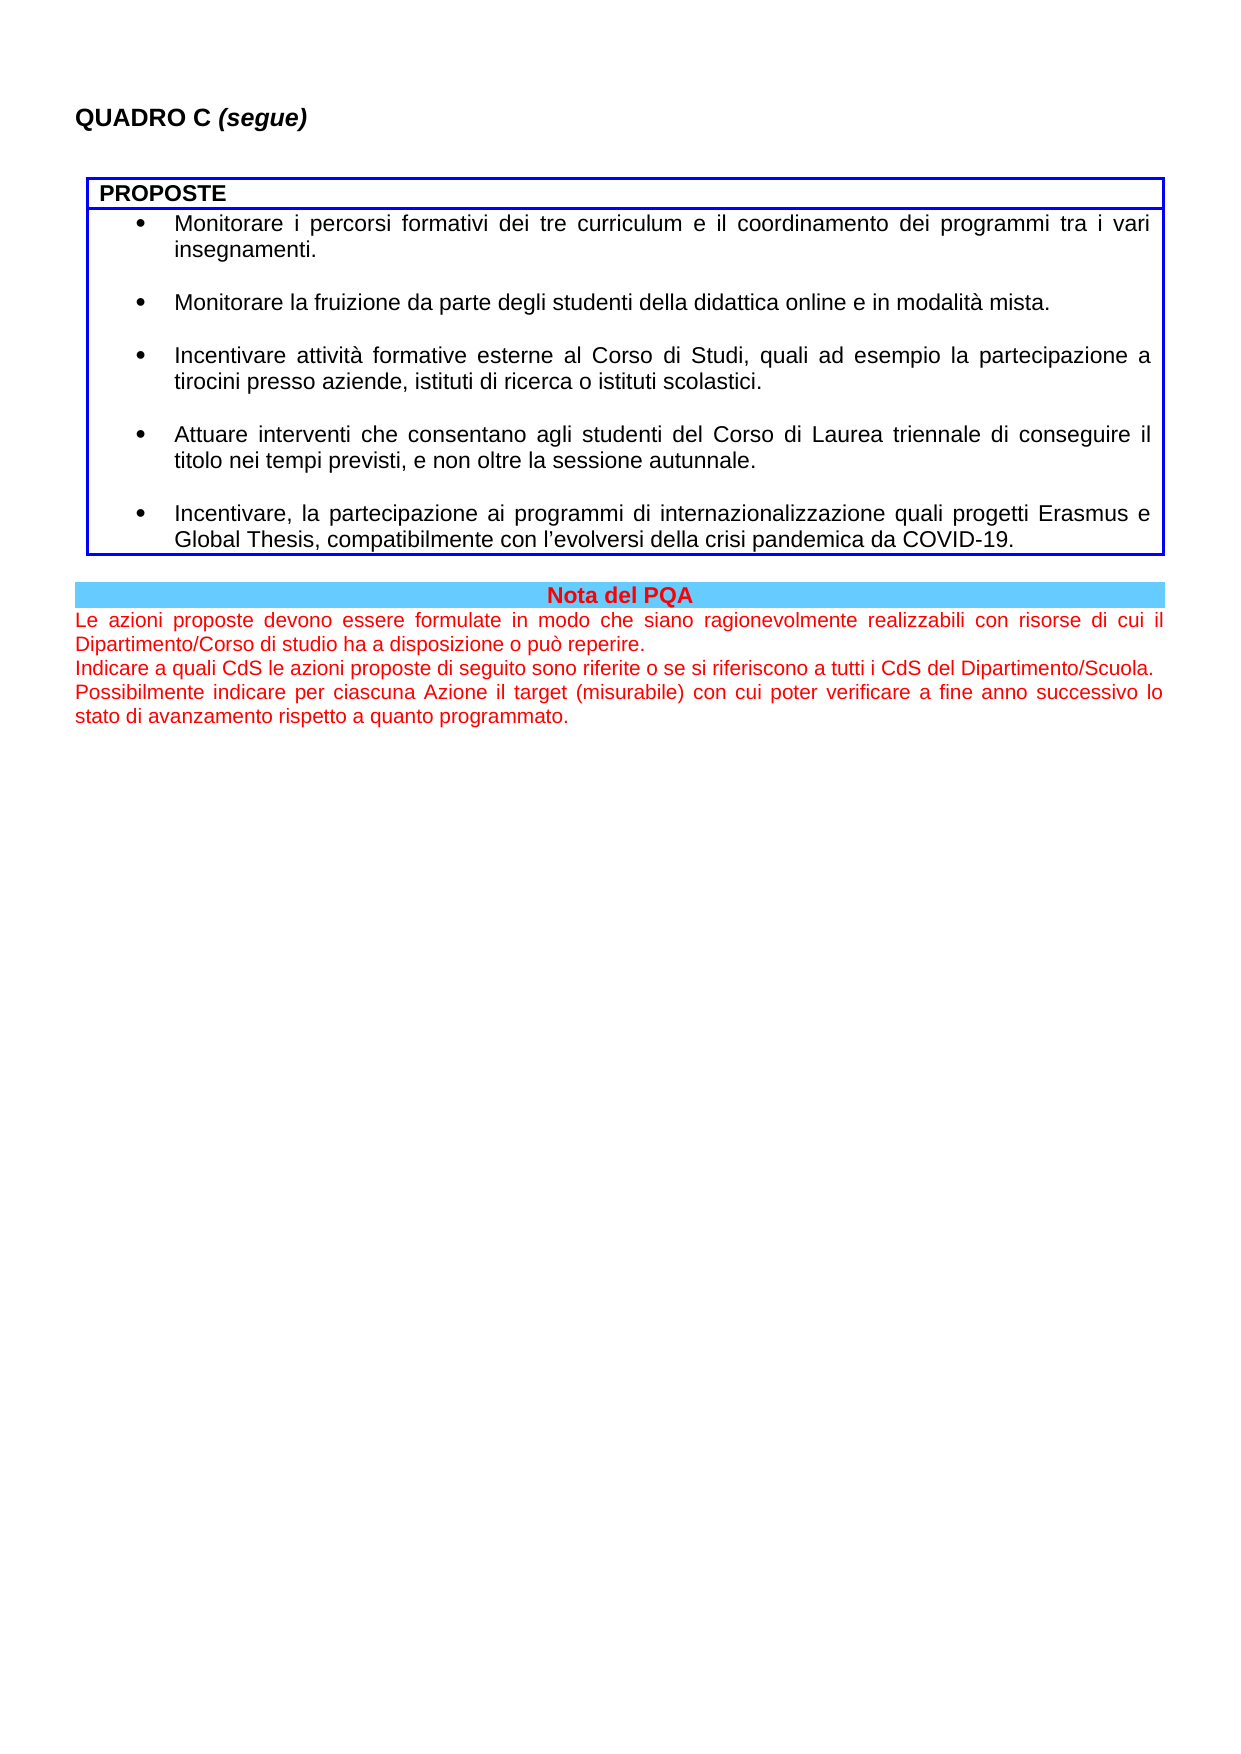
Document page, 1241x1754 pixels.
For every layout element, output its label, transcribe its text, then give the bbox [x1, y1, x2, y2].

table_header PROPOSTE [89, 180, 1162, 207]
text Indicare a quali CdS le azioni proposte di seguito sono riferite o se si riferiscono a tutti i CdS del Dipartimento/Scuola. [75, 656, 1165, 680]
text QUADRO C (segue) [75, 103, 1165, 132]
text Possibilmente indicare per ciascuna Azione il target (misurabile) con cui poter verificare a fine anno successivo lo stato di avanzamento rispetto a quanto programmato. [75, 680, 1165, 728]
text Le azioni proposte devono essere formulate in modo che siano ragionevolmente realizzabili con risorse di cui il Dipartimento/Corso di studio ha a disposizione o può reperire. [75, 608, 1165, 656]
table_cell Monitorare i percorsi formativi dei tre curriculum e il coordinamento dei programmi tra i vari insegnamenti. Monitorare la fruizione da parte degli studenti della didattica online e in modalità mista. Incentivare attività formative esterne al Corso di Studi, quali ad esempio la partecipazione a tirocini presso aziende, istituti di ricerca o istituti scolastici. Attuare interventi che consentano agli studenti del Corso di Laurea triennale di conseguire il titolo nei tempi previsti, e non oltre la sessione autunnale. Incentivare, la partecipazione ai programmi di internazionalizzazione quali progetti Erasmus e Global Thesis, compatibilmente con l’evolversi della crisi pandemica da COVID-19. [89, 210, 1162, 552]
text Nota del PQA [75, 582, 1165, 608]
